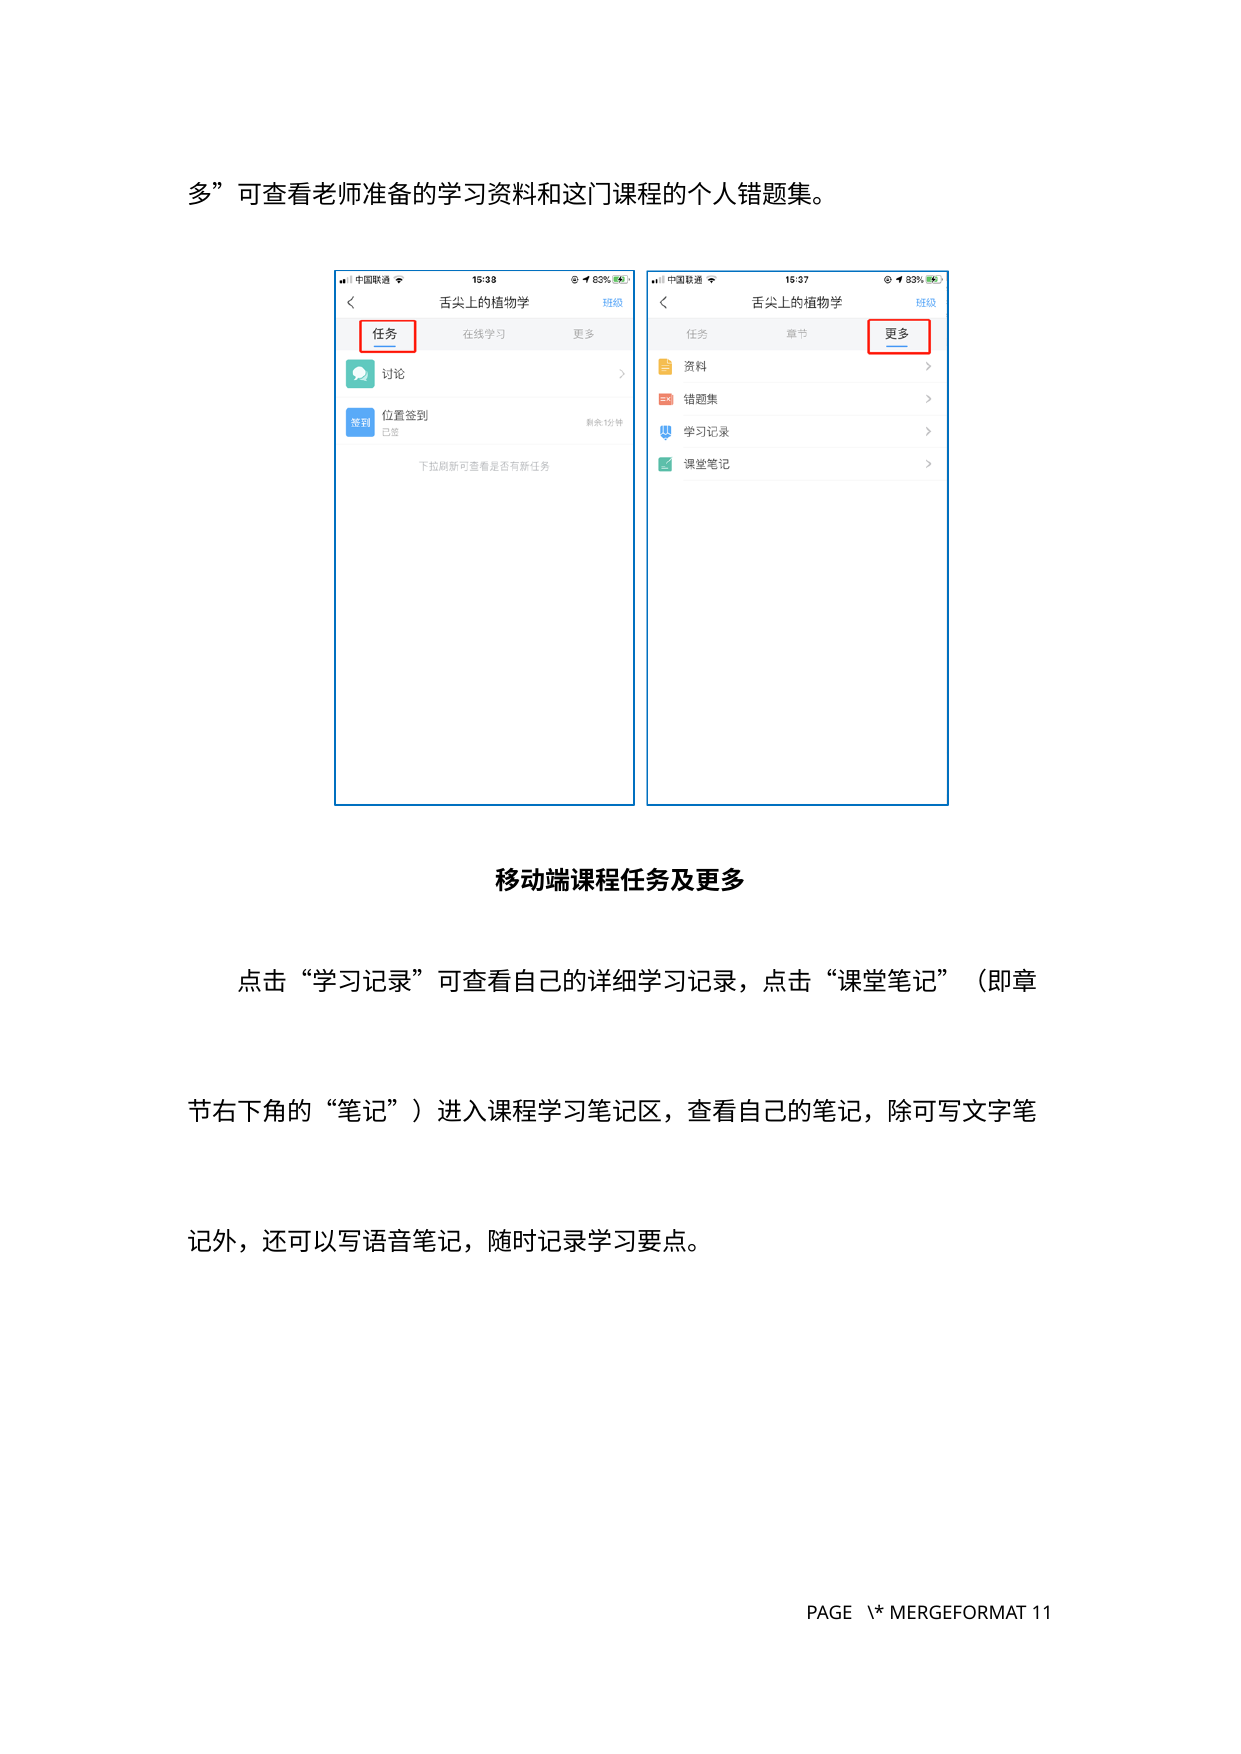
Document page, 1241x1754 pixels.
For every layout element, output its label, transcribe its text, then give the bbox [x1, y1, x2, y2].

picture [318, 261, 966, 819]
text 点击“学习记录”可查看自己的详细学习记录，点击“课堂笔记”（即章节右下角的“笔记”）进入课程学习笔记区，查看自己的笔记，除可写文字笔记外，还可以写语音笔记，随时记录学习要点。 [187, 947, 1053, 1272]
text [187, 160, 1053, 225]
text 移动端课程任务及更多 [187, 846, 1053, 911]
